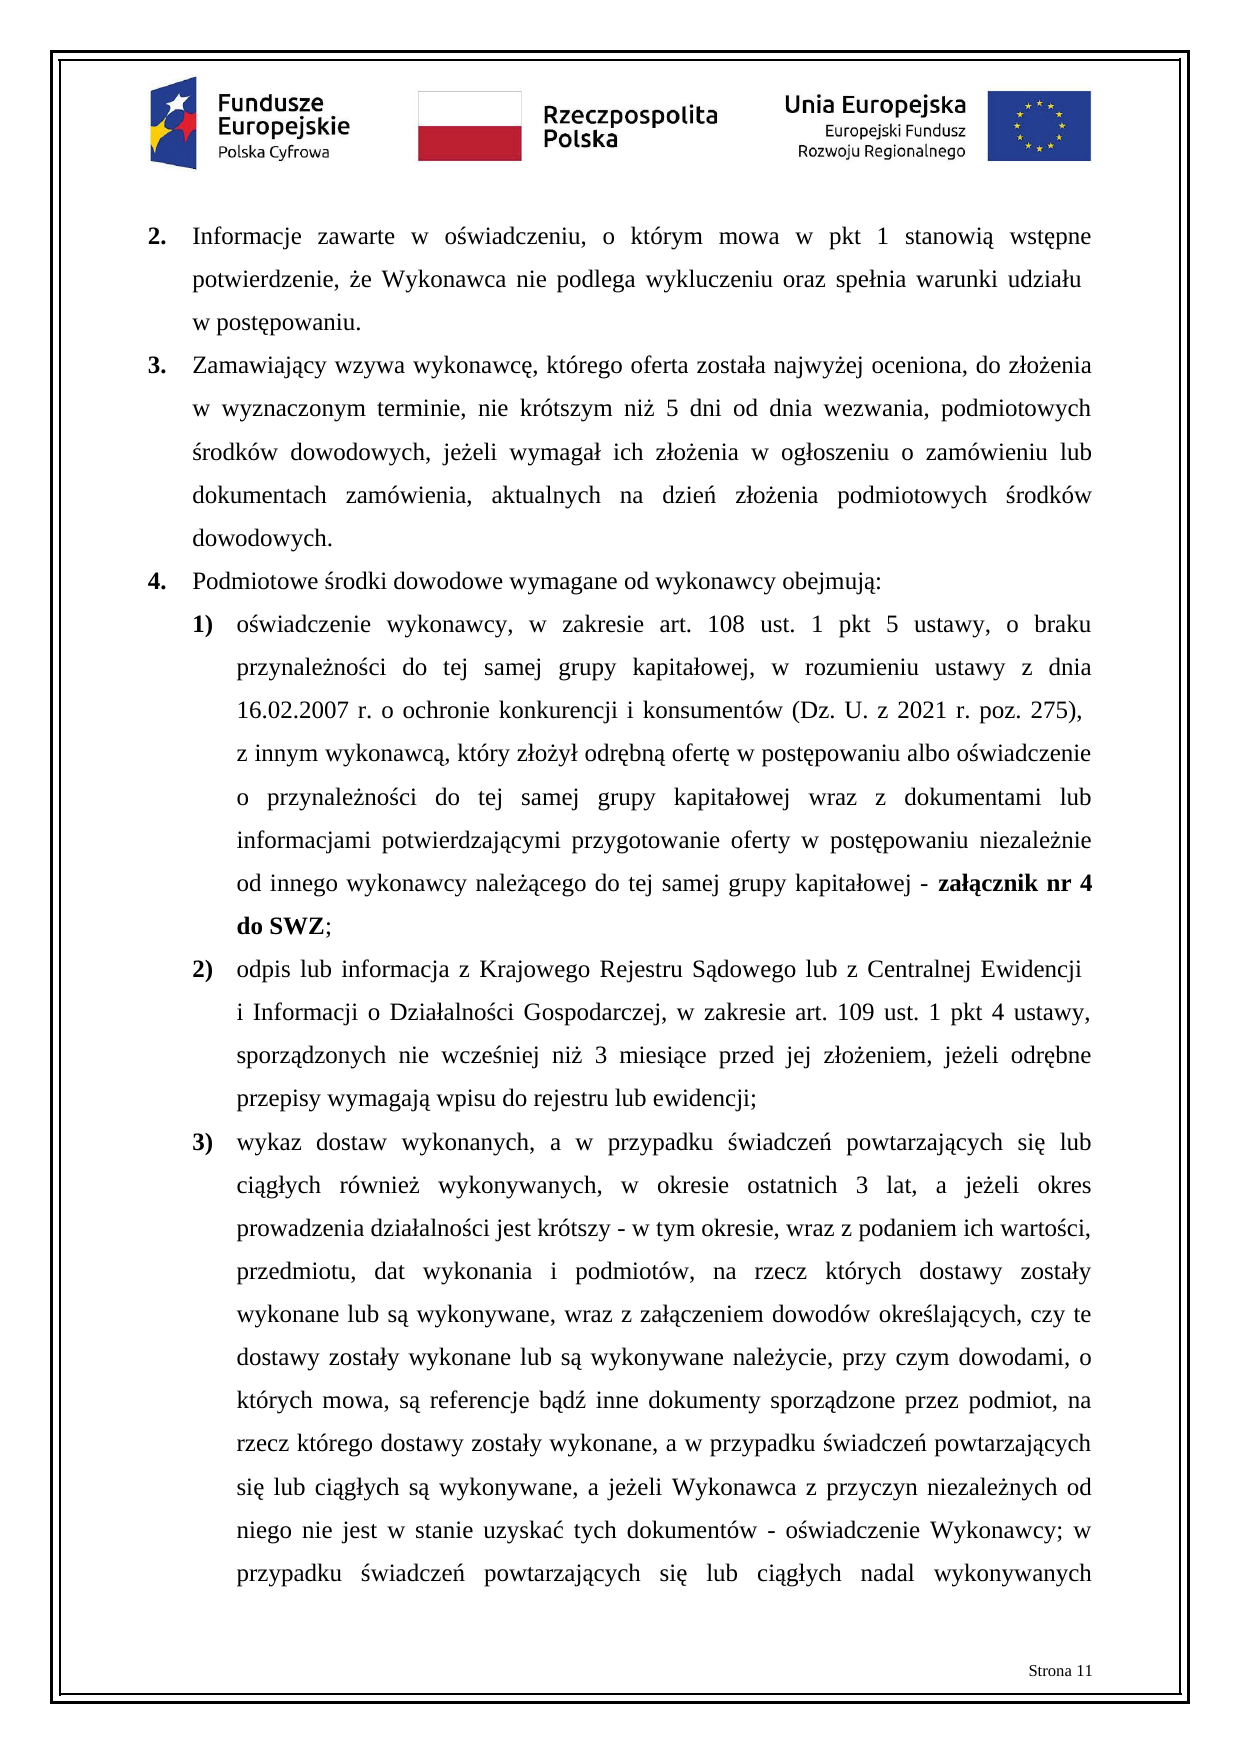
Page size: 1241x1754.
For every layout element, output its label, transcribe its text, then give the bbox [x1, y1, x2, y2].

text 4. Podmiotowe środki dowodowe wymagane od wykonawcy obejmują: [148, 566, 1092, 595]
text 3. Zamawiający wzywa wykonawcę, którego oferta została najwyżej oceniona, do złożenia w wyznaczonym terminie, nie krótszym niż 5 dni od dnia wezwania, podmiotowych środków dowodowych, jeżeli wymagał ich złożenia w ogłoszeniu o zamówieniu lub dokumentach zamówienia, aktualnych na dzień złożenia podmiotowych środków dowodowych. [148, 350, 1092, 552]
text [192, 1127, 1092, 1587]
text 2) odpis lub informacja z Krajowego Rejestru Sądowego lub z Centralnej Ewidencji i Informacji o Działalności Gospodarczej, w zakresie art. 109 ust. 1 pkt 4 ustawy, sporządzonych nie wcześniej niż 3 miesiące przed jej złożeniem, jeżeli odrębne przepisy wymagają wpisu do rejestru lub ewidencji; [192, 954, 1092, 1112]
text 1) oświadczenie wykonawcy, w zakresie art. 108 ust. 1 pkt 5 ustawy, o braku przynależności do tej samej grupy kapitałowej, w rozumieniu ustawy z dnia 16.02.2007 r. o ochronie konkurencji i konsumentów (Dz. U. z 2021 r. poz. 275), z innym wykonawcą, który złożył odrębną ofertę w postępowaniu albo oświadczenie o przynależności do tej samej grupy kapitałowej wraz z dokumentami lub informacjami potwierdzającymi przygotowanie oferty w postępowaniu niezależnie od innego wykonawcy należącego do tej samej grupy kapitałowej - załącznik nr 4 do SWZ; [192, 609, 1092, 940]
text 2. Informacje zawarte w oświadczeniu, o którym mowa w pkt 1 stanowią wstępne potwierdzenie, że Wykonawca nie podlega wykluczeniu oraz spełnia warunki udziału w postępowaniu. [148, 221, 1092, 336]
